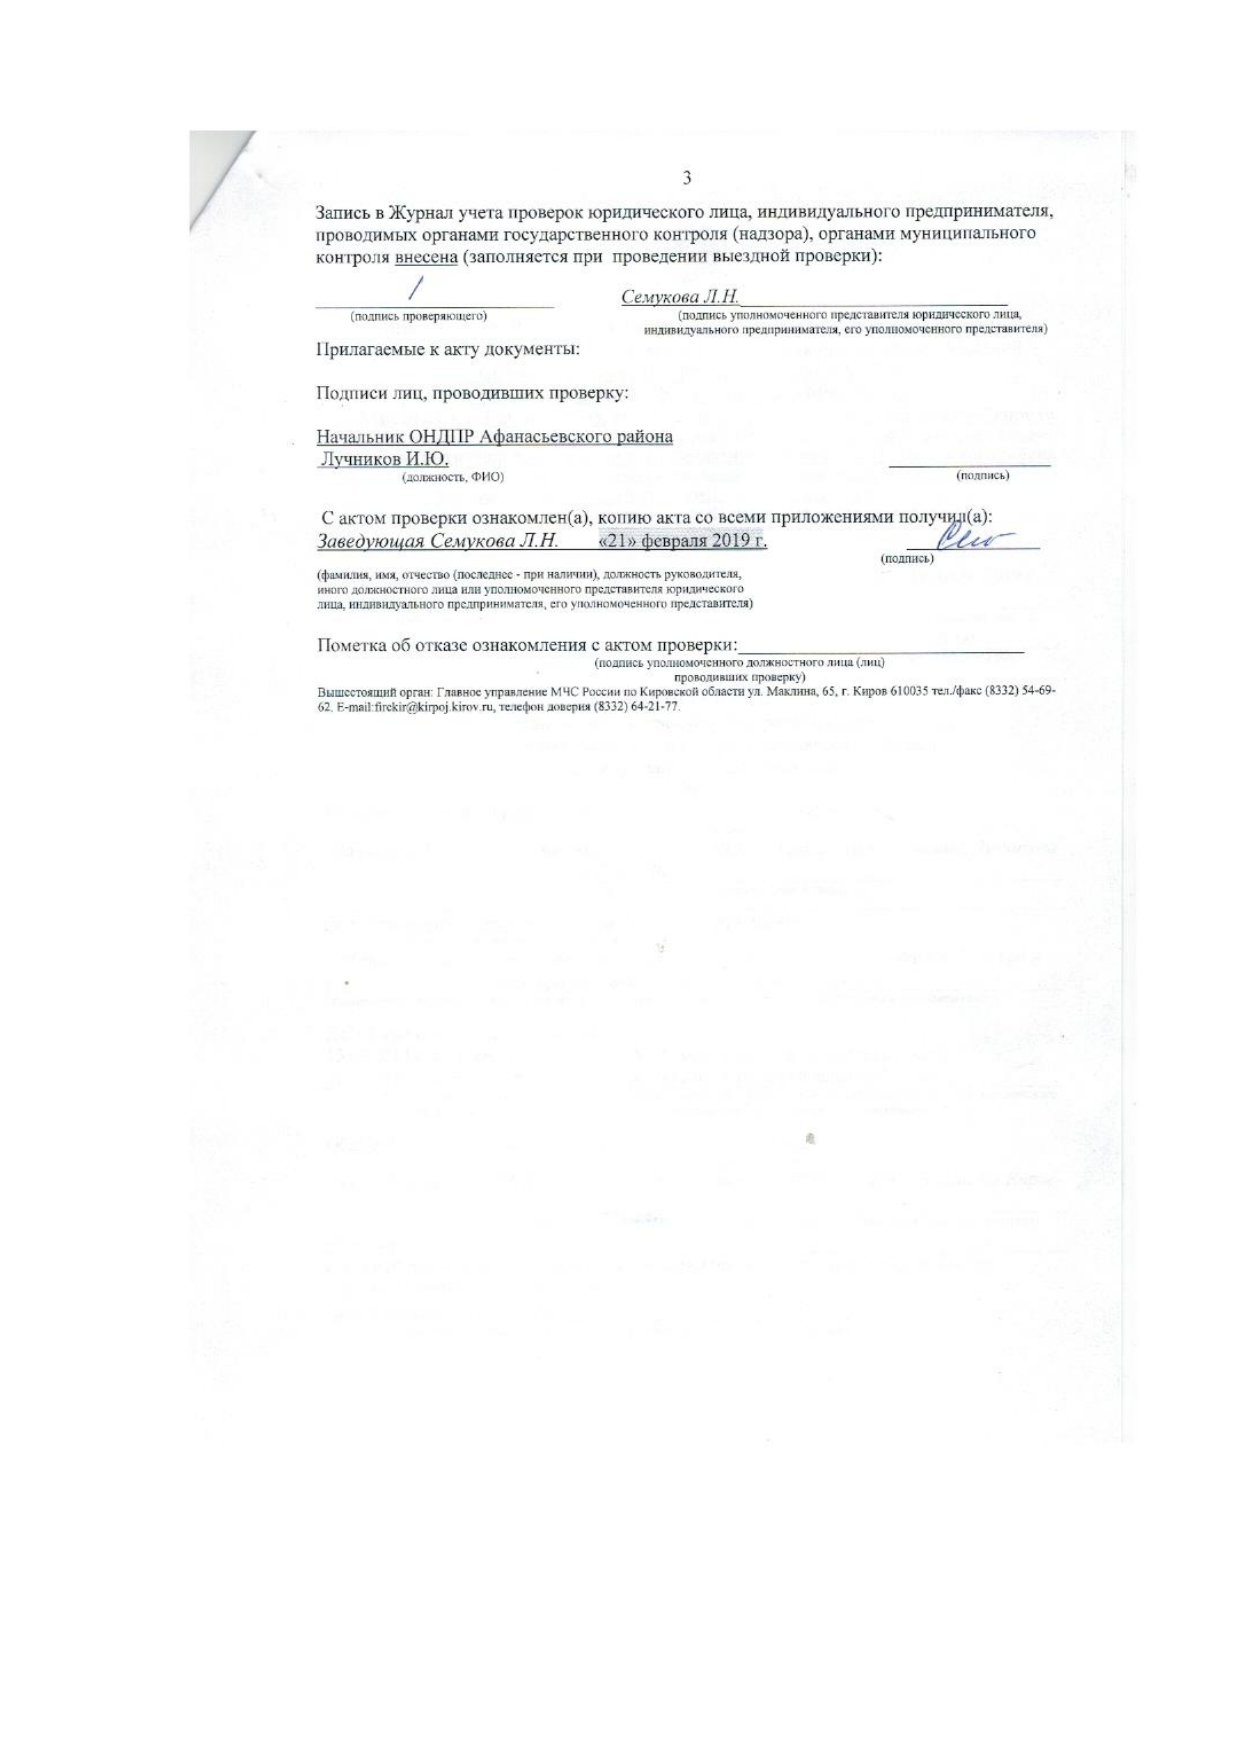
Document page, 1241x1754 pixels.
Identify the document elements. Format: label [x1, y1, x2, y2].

picture [177, 118, 1151, 1458]
